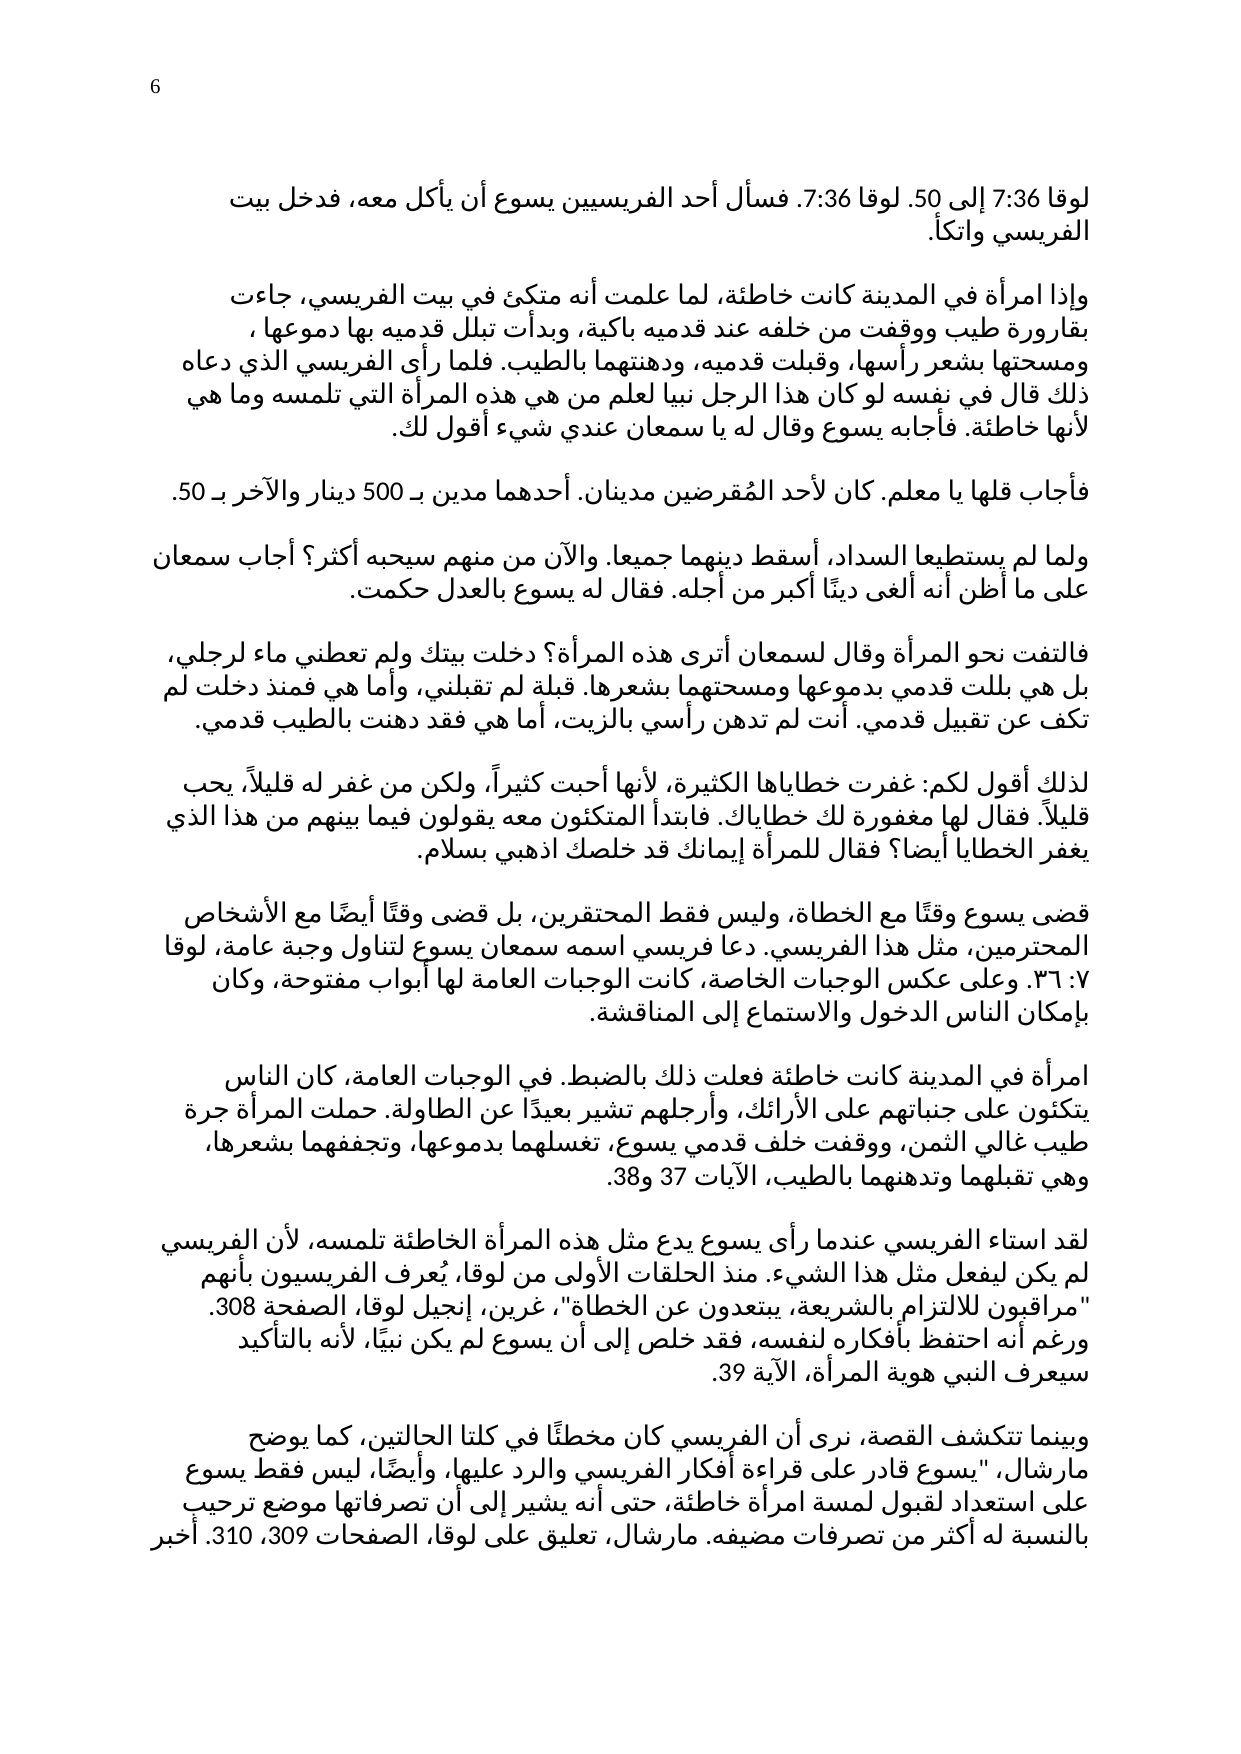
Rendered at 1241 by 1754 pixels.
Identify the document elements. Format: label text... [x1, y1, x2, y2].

text قضى يسوع وقتًا مع الخطاة، وليس فقط المحتقرين، بل قضى وقتًا أيضًا مع الأشخاص المحترمين، مثل هذا الفريسي. دعا فريسي اسمه سمعان يسوع لتناول وجبة عامة، لوقا ٧: ٣٦. وعلى عكس الوجبات الخاصة، كانت الوجبات العامة لها أبواب مفتوحة، وكان بإمكان الناس الدخول والاستماع إلى المناقشة. [150, 896, 1090, 1028]
text امرأة في المدينة كانت خاطئة فعلت ذلك بالضبط. في الوجبات العامة، كان الناس يتكئون على جنباتهم على الأرائك، وأرجلهم تشير بعيدًا عن الطاولة. حملت المرأة جرة طيب غالي الثمن، ووقفت خلف قدمي يسوع، تغسلهما بدموعها، وتجففهما بشعرها، وهي تقبلهما وتدهنهما بالطيب، الآيات 37 و38. [150, 1059, 1090, 1192]
text فالتفت نحو المرأة وقال لسمعان أترى هذه المرأة؟ دخلت بيتك ولم تعطني ماء لرجلي، بل هي بللت قدمي بدموعها ومسحتهما بشعرها. قبلة لم تقبلني، وأما هي فمنذ دخلت لم تكف عن تقبيل قدمي. أنت لم تدهن رأسي بالزيت، أما هي فقد دهنت بالطيب قدمي. [150, 636, 1090, 735]
text لوقا 7:36 إلى 50. لوقا 7:36. فسأل أحد الفريسيين يسوع أن يأكل معه، فدخل بيت الفريسي واتكأ. [150, 181, 1090, 247]
text لذلك أقول لكم: غفرت خطاياها الكثيرة، لأنها أحبت كثيراً، ولكن من غفر له قليلاً، يحب قليلاً. فقال لها مغفورة لك خطاياك. فابتدأ المتكئون معه يقولون فيما بينهم من هذا الذي يغفر الخطايا أيضا؟ فقال للمرأة إيمانك قد خلصك اذهبي بسلام. [150, 766, 1090, 865]
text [150, 1419, 1090, 1551]
text ولما لم يستطيعا السداد، أسقط دينهما جميعا. والآن من منهم سيحبه أكثر؟ أجاب سمعان على ما أظن أنه ألغى دينًا أكبر من أجله. فقال له يسوع بالعدل حكمت. [150, 539, 1090, 605]
text فأجاب قلها يا معلم. كان لأحد المُقرضين مدينان. أحدهما مدين بـ 500 دينار والآخر بـ 50. [150, 474, 1090, 508]
text لقد استاء الفريسي عندما رأى يسوع يدع مثل هذه المرأة الخاطئة تلمسه، لأن الفريسي لم يكن ليفعل مثل هذا الشيء. منذ الحلقات الأولى من لوقا، يُعرف الفريسيون بأنهم "مراقبون للالتزام بالشريعة، يبتعدون عن الخطاة"، غرين، إنجيل لوقا، الصفحة 308. ورغم أنه احتفظ بأفكاره لنفسه، فقد خلص إلى أن يسوع لم يكن نبيًا، لأنه بالتأكيد سيعرف النبي هوية المرأة، الآية 39. [150, 1223, 1090, 1388]
text وإذا امرأة في المدينة كانت خاطئة، لما علمت أنه متكئ في بيت الفريسي، جاءت بقارورة طيب ووقفت من خلفه عند قدميه باكية، وبدأت تبلل قدميه بها دموعها ، ومسحتها بشعر رأسها، وقبلت قدميه، ودهنتهما بالطيب. فلما رأى الفريسي الذي دعاه ذلك قال في نفسه لو كان هذا الرجل نبيا لعلم من هي هذه المرأة التي تلمسه وما هي لأنها خاطئة. فأجابه يسوع وقال له يا سمعان عندي شيء أقول لك. [150, 278, 1090, 443]
